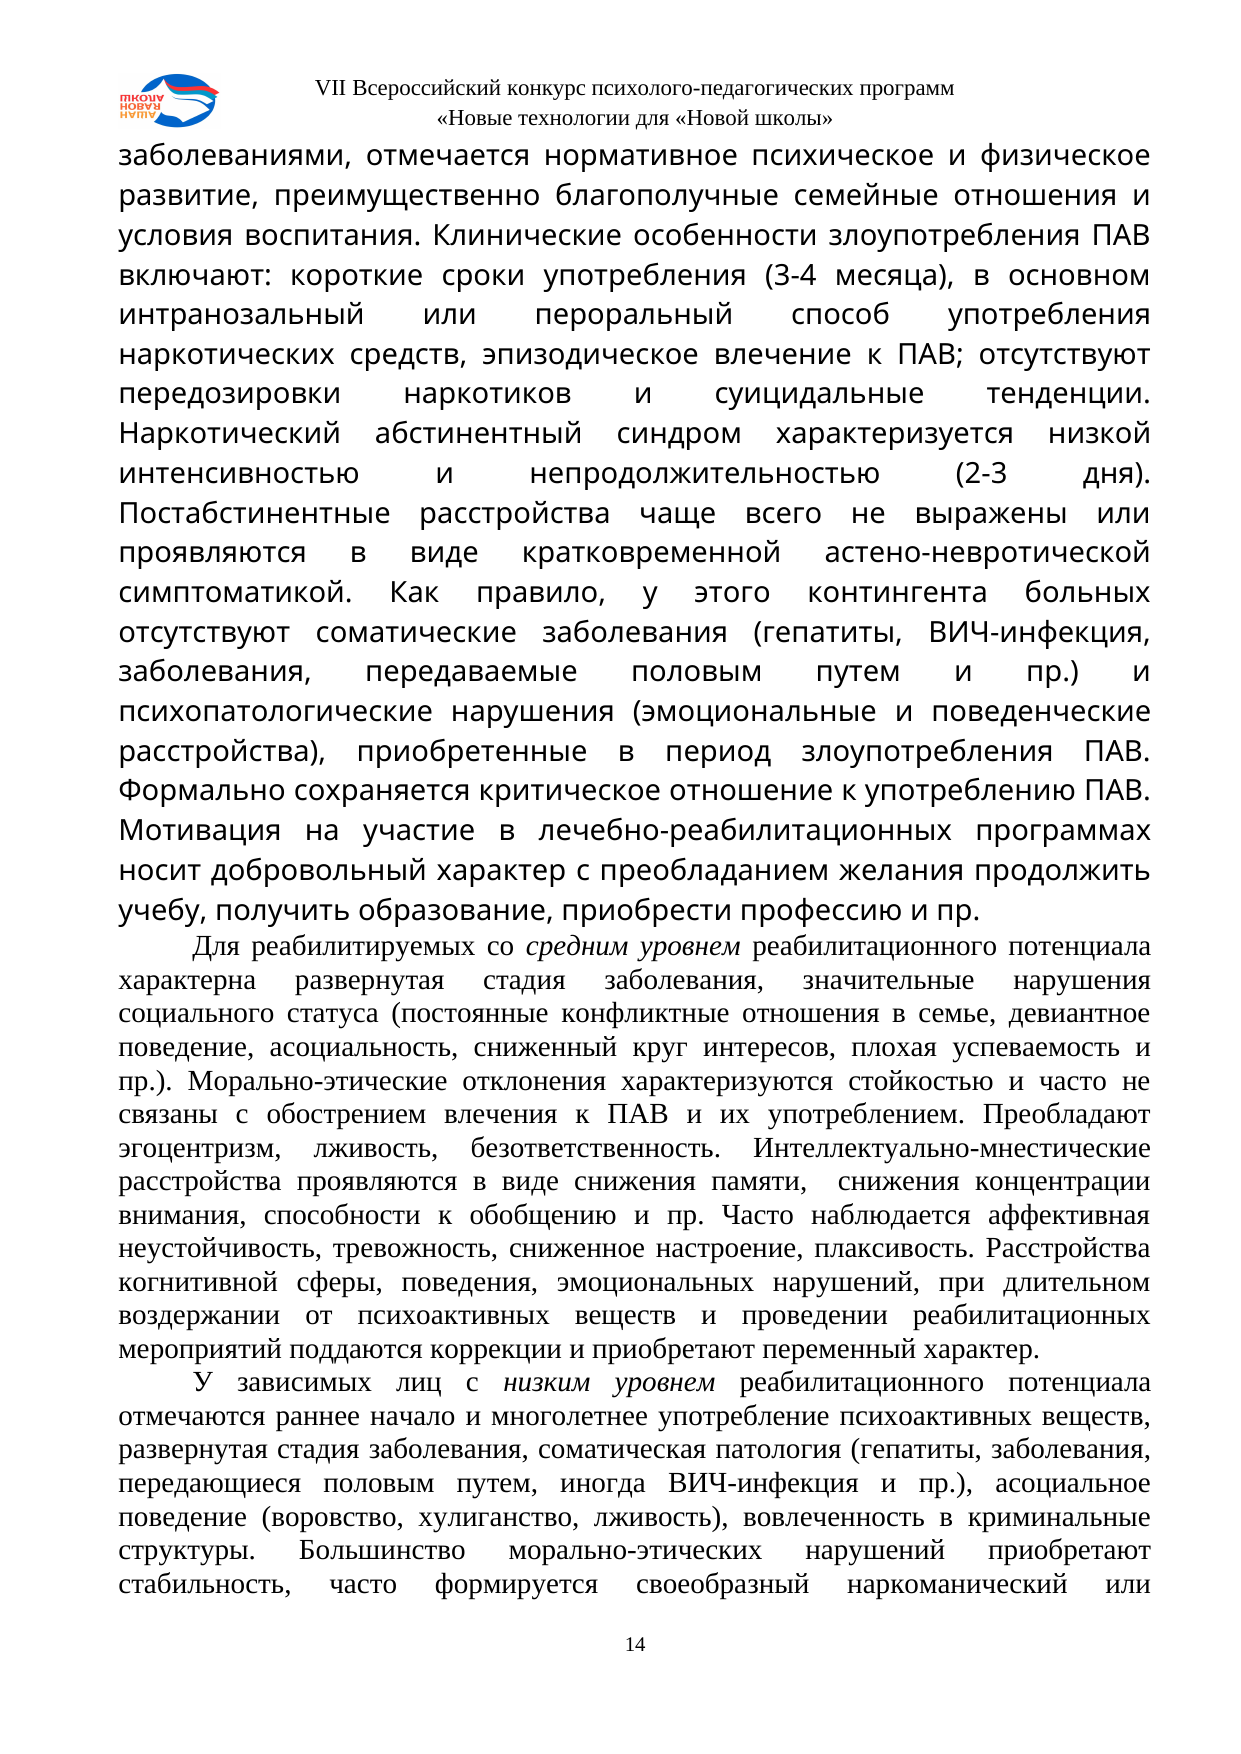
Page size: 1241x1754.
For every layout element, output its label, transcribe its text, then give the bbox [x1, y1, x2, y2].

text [118, 135, 1152, 928]
text Для реабилитируемых со средним уровнем реабилитационного потенциала характерна развернутая стадия заболевания, значительные нарушения социального статуса (постоянные конфликтные отношения в семье, девиантное поведение, асоциальность, сниженный круг интересов, плохая успеваемость и пр.). Морально-этические отклонения характеризуются стойкостью и часто не связаны с обострением влечения к ПАВ и их употреблением. Преобладают эгоцентризм, лживость, безответственность. Интеллектуально-мнестические расстройства проявляются в виде снижения памяти, снижения концентрации внимания, способности к обобщению и пр. Часто наблюдается аффективная неустойчивость, тревожность, сниженное настроение, плаксивость. Расстройства когнитивной сферы, поведения, эмоциональных нарушений, при длительном воздержании от психоактивных веществ и проведении реабилитационных мероприятий поддаются коррекции и приобретают переменный характер. [118, 928, 1152, 1364]
picture [118, 73, 221, 129]
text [118, 1364, 1152, 1599]
